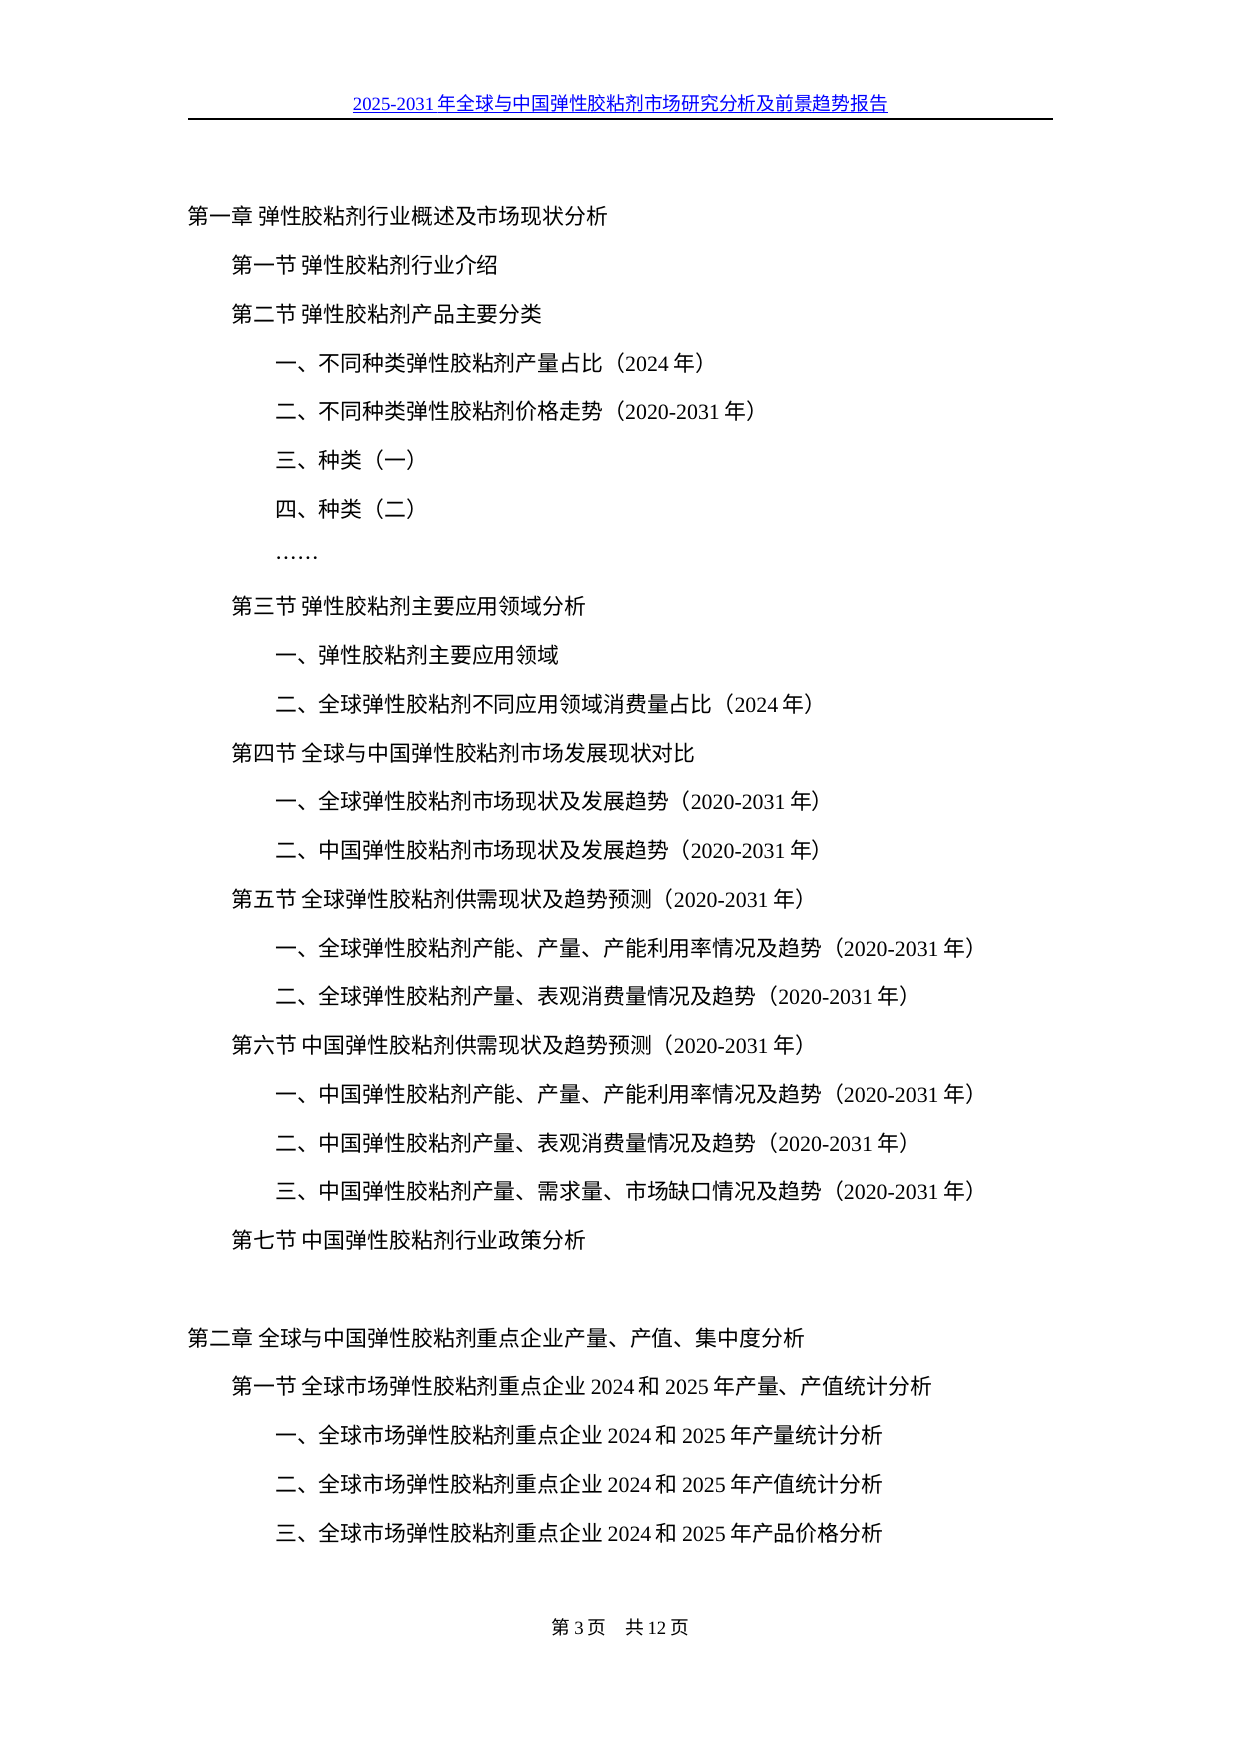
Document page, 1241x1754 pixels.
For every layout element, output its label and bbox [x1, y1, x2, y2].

text [187, 150, 1053, 1548]
